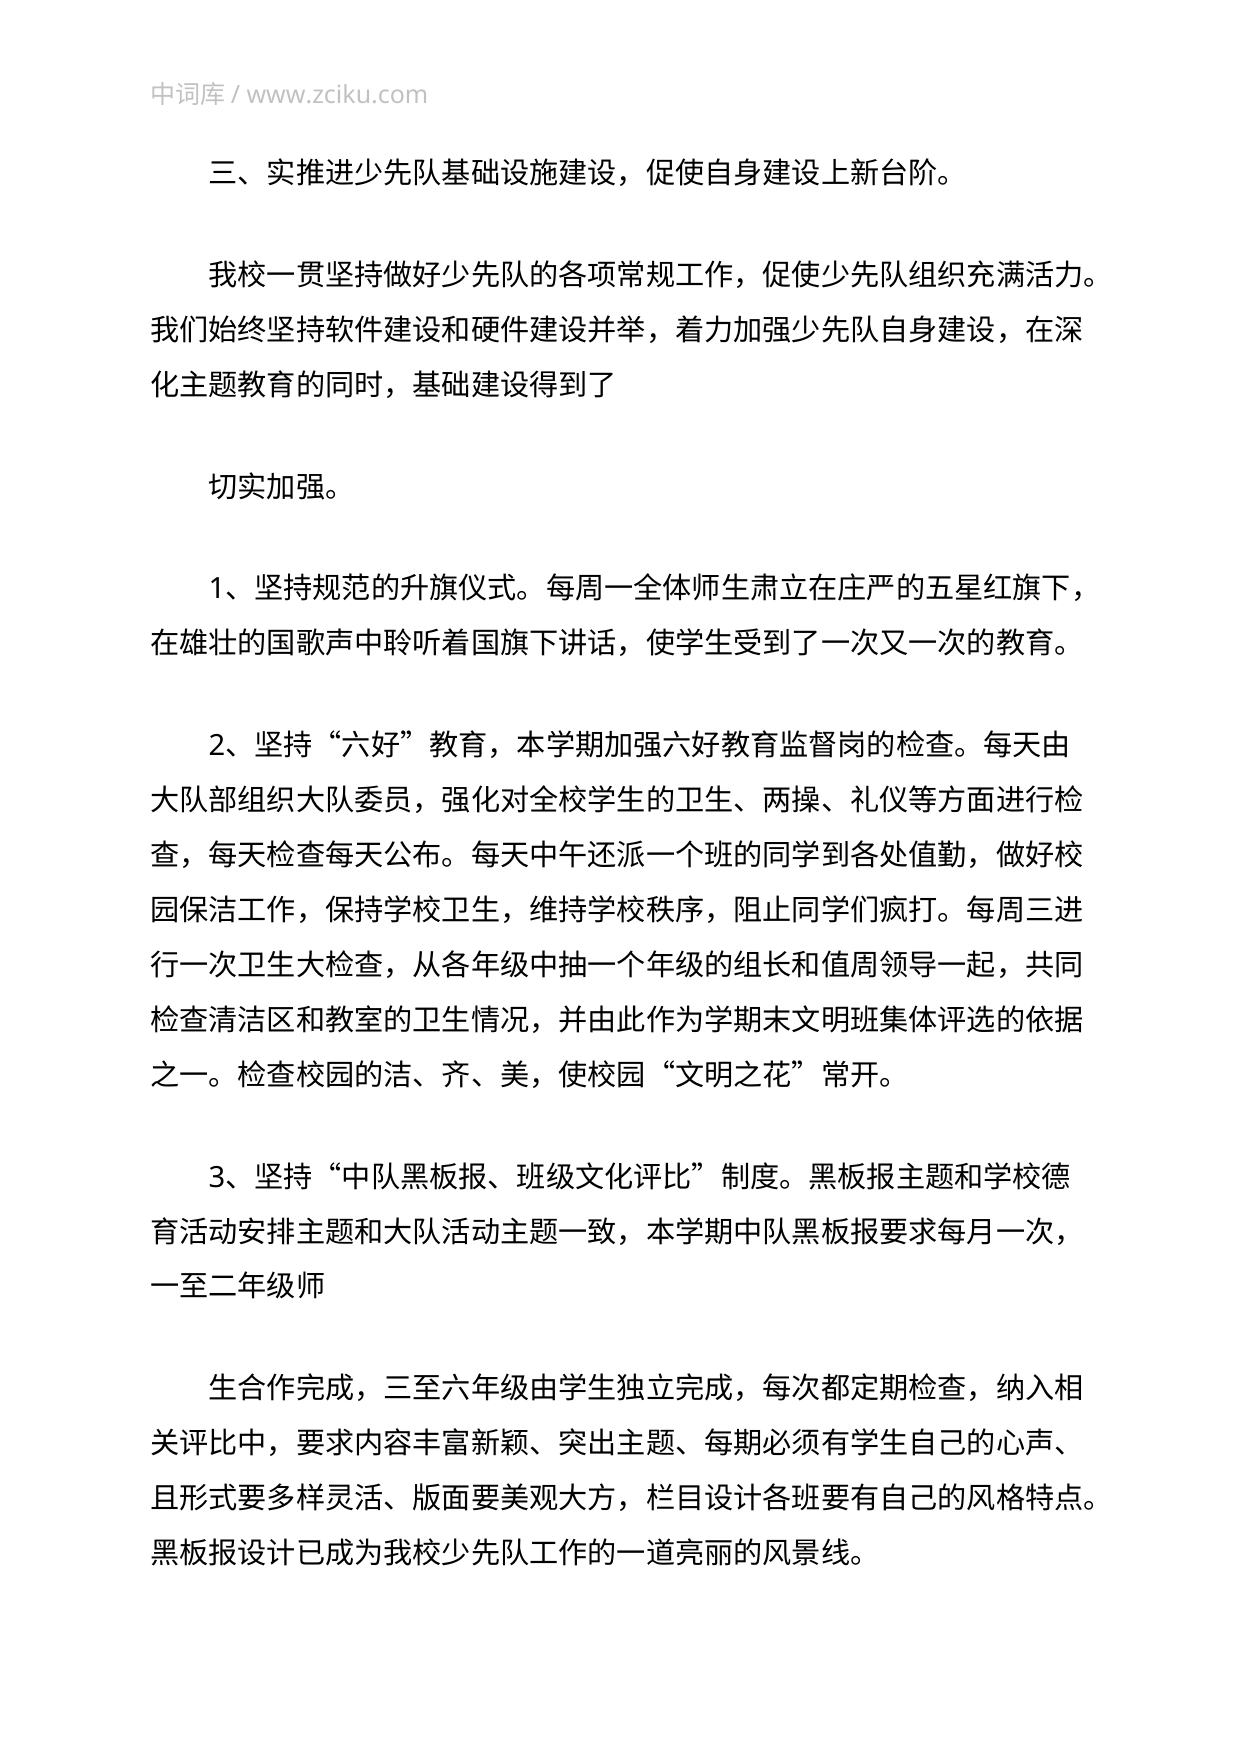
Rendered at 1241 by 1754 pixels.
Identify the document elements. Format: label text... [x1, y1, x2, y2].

text 1、坚持规范的升旗仪式。每周一全体师生肃立在庄严的五星红旗下，在雄壮的国歌声中聆听着国旗下讲话，使学生受到了一次又一次的教育。 [150, 565, 1090, 662]
text 切实加强。 [150, 463, 1090, 506]
text 2、坚持“六好”教育，本学期加强六好教育监督岗的检查。每天由大队部组织大队委员，强化对全校学生的卫生、两操、礼仪等方面进行检查，每天检查每天公布。每天中午还派一个班的同学到各处值勤，做好校园保洁工作，保持学校卫生，维持学校秩序，阻止同学们疯打。每周三进行一次卫生大检查，从各年级中抽一个年级的组长和值周领导一起，共同检查清洁区和教室的卫生情况，并由此作为学期末文明班集体评选的依据之一。检查校园的洁、齐、美，使校园“文明之花”常开。 [150, 722, 1090, 1094]
text 3、坚持“中队黑板报、班级文化评比”制度。黑板报主题和学校德育活动安排主题和大队活动主题一致，本学期中队黑板报要求每月一次，一至二年级师 [150, 1153, 1090, 1305]
text 我校一贯坚持做好少先队的各项常规工作，促使少先队组织充满活力。我们始终坚持软件建设和硬件建设并举，着力加强少先队自身建设，在深化主题教育的同时，基础建设得到了 [150, 252, 1090, 404]
text 生合作完成，三至六年级由学生独立完成，每次都定期检查，纳入相关评比中，要求内容丰富新颖、突出主题、每期必须有学生自己的心声、且形式要多样灵活、版面要美观大方，栏目设计各班要有自己的风格特点。黑板报设计已成为我校少先队工作的一道亮丽的风景线。 [150, 1365, 1090, 1572]
text 三、实推进少先队基础设施建设，促使自身建设上新台阶。 [150, 150, 1090, 192]
